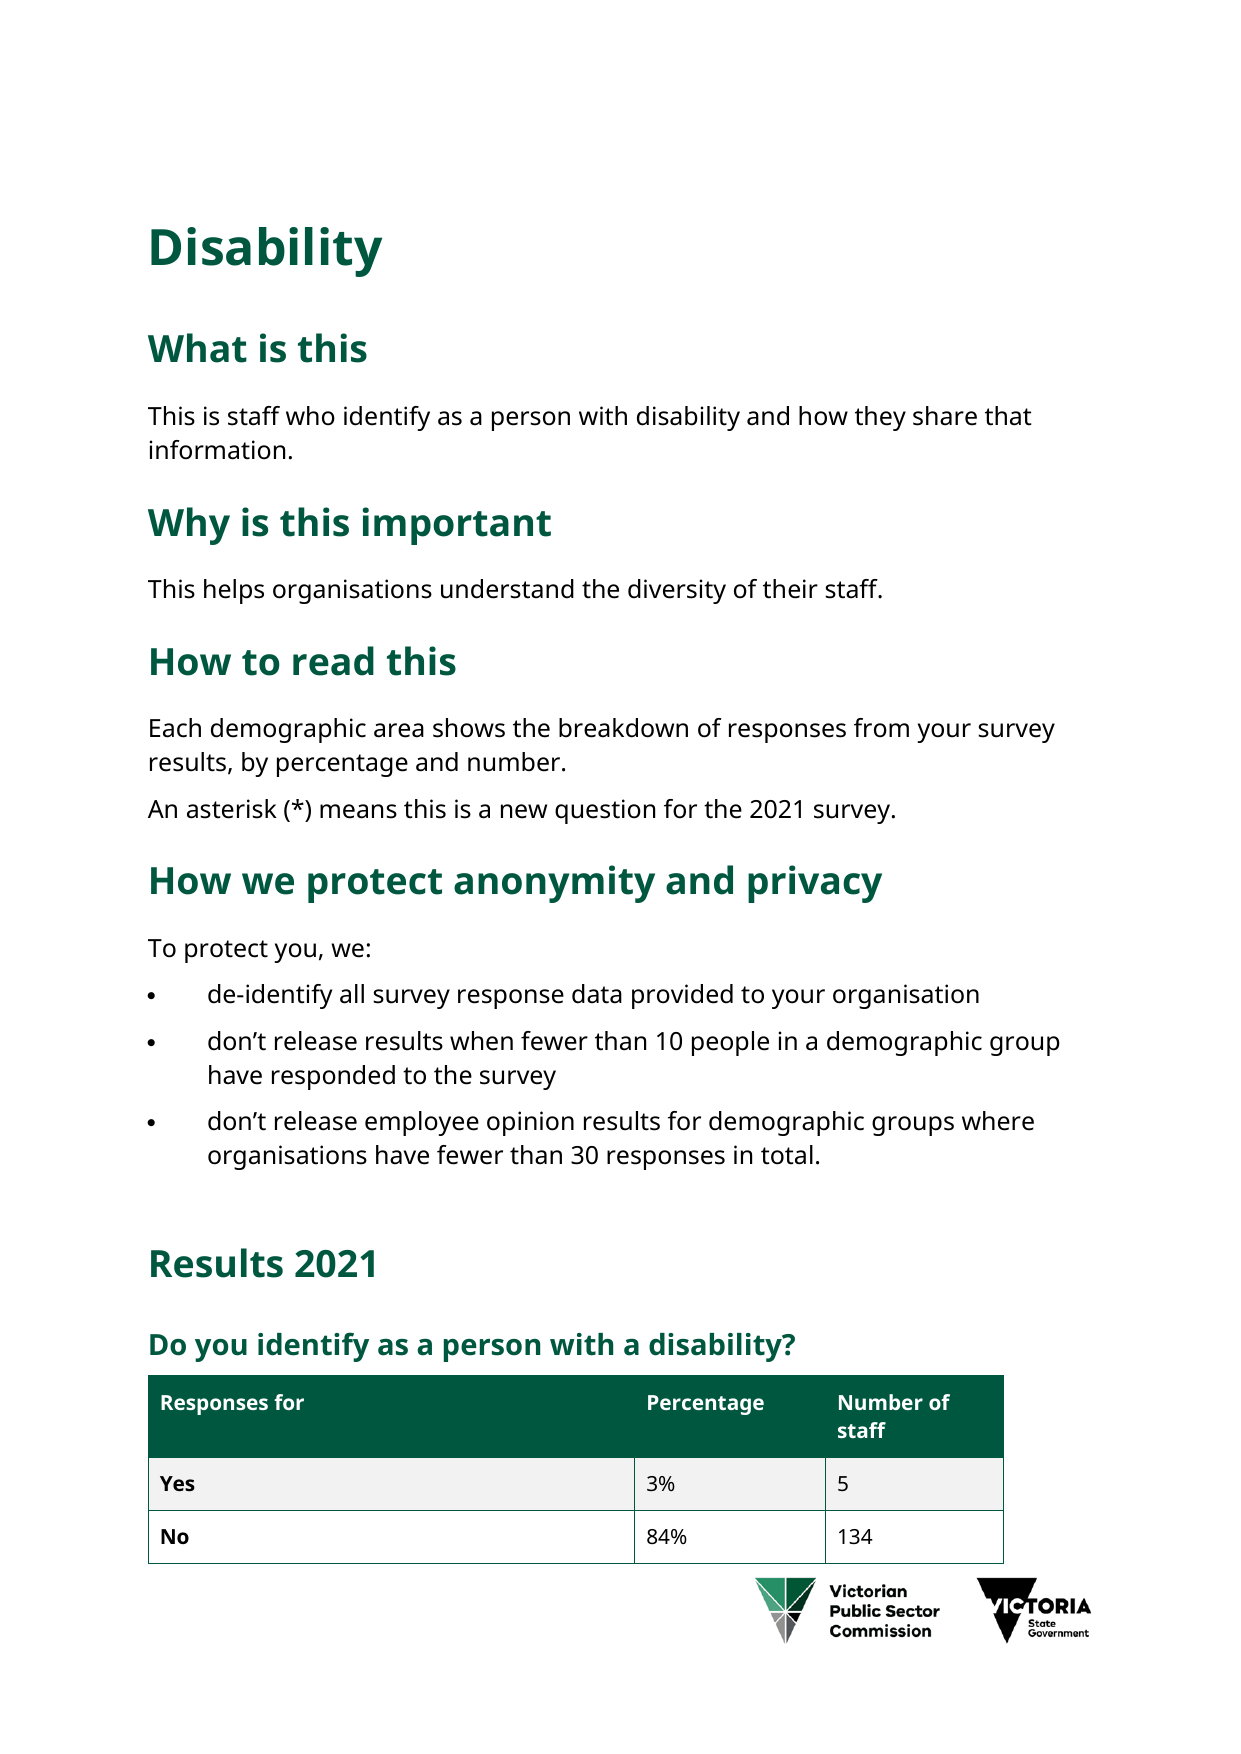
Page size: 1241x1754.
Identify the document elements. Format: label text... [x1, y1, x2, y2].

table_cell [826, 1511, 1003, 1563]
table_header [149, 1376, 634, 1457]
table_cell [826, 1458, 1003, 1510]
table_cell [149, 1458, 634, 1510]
text An asterisk (*) means this is a new question for the 2021 survey. [148, 791, 1092, 825]
subtitle Results 2021 [148, 1237, 1092, 1288]
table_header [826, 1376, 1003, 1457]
subtitle Do you identify as a person with a disability? [148, 1324, 1092, 1363]
text Each demographic area shows the breakdown of responses from your survey results, by percentage and number. [148, 711, 1092, 779]
text This helps organisations understand the diversity of their staff. [148, 572, 1092, 606]
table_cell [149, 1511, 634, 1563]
subtitle How to read this [148, 635, 1092, 686]
list don’t release results when fewer than 10 people in a demographic group have responded to the survey [148, 1023, 1092, 1091]
text To protect you, we: [148, 930, 1092, 964]
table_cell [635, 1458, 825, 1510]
subtitle How we protect anonymity and privacy [148, 854, 1092, 906]
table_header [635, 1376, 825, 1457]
subtitle What is this [148, 323, 1092, 374]
list de-identify all survey response data provided to your organisation [148, 977, 1092, 1011]
subtitle Disability [148, 212, 1092, 280]
text This is staff who identify as a person with disability and how they share that information. [148, 398, 1092, 467]
list don’t release employee opinion results for demographic groups where organisations have fewer than 30 responses in total. [148, 1104, 1092, 1172]
picture [754, 1577, 1093, 1645]
subtitle Why is this important [148, 496, 1092, 547]
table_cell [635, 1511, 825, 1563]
